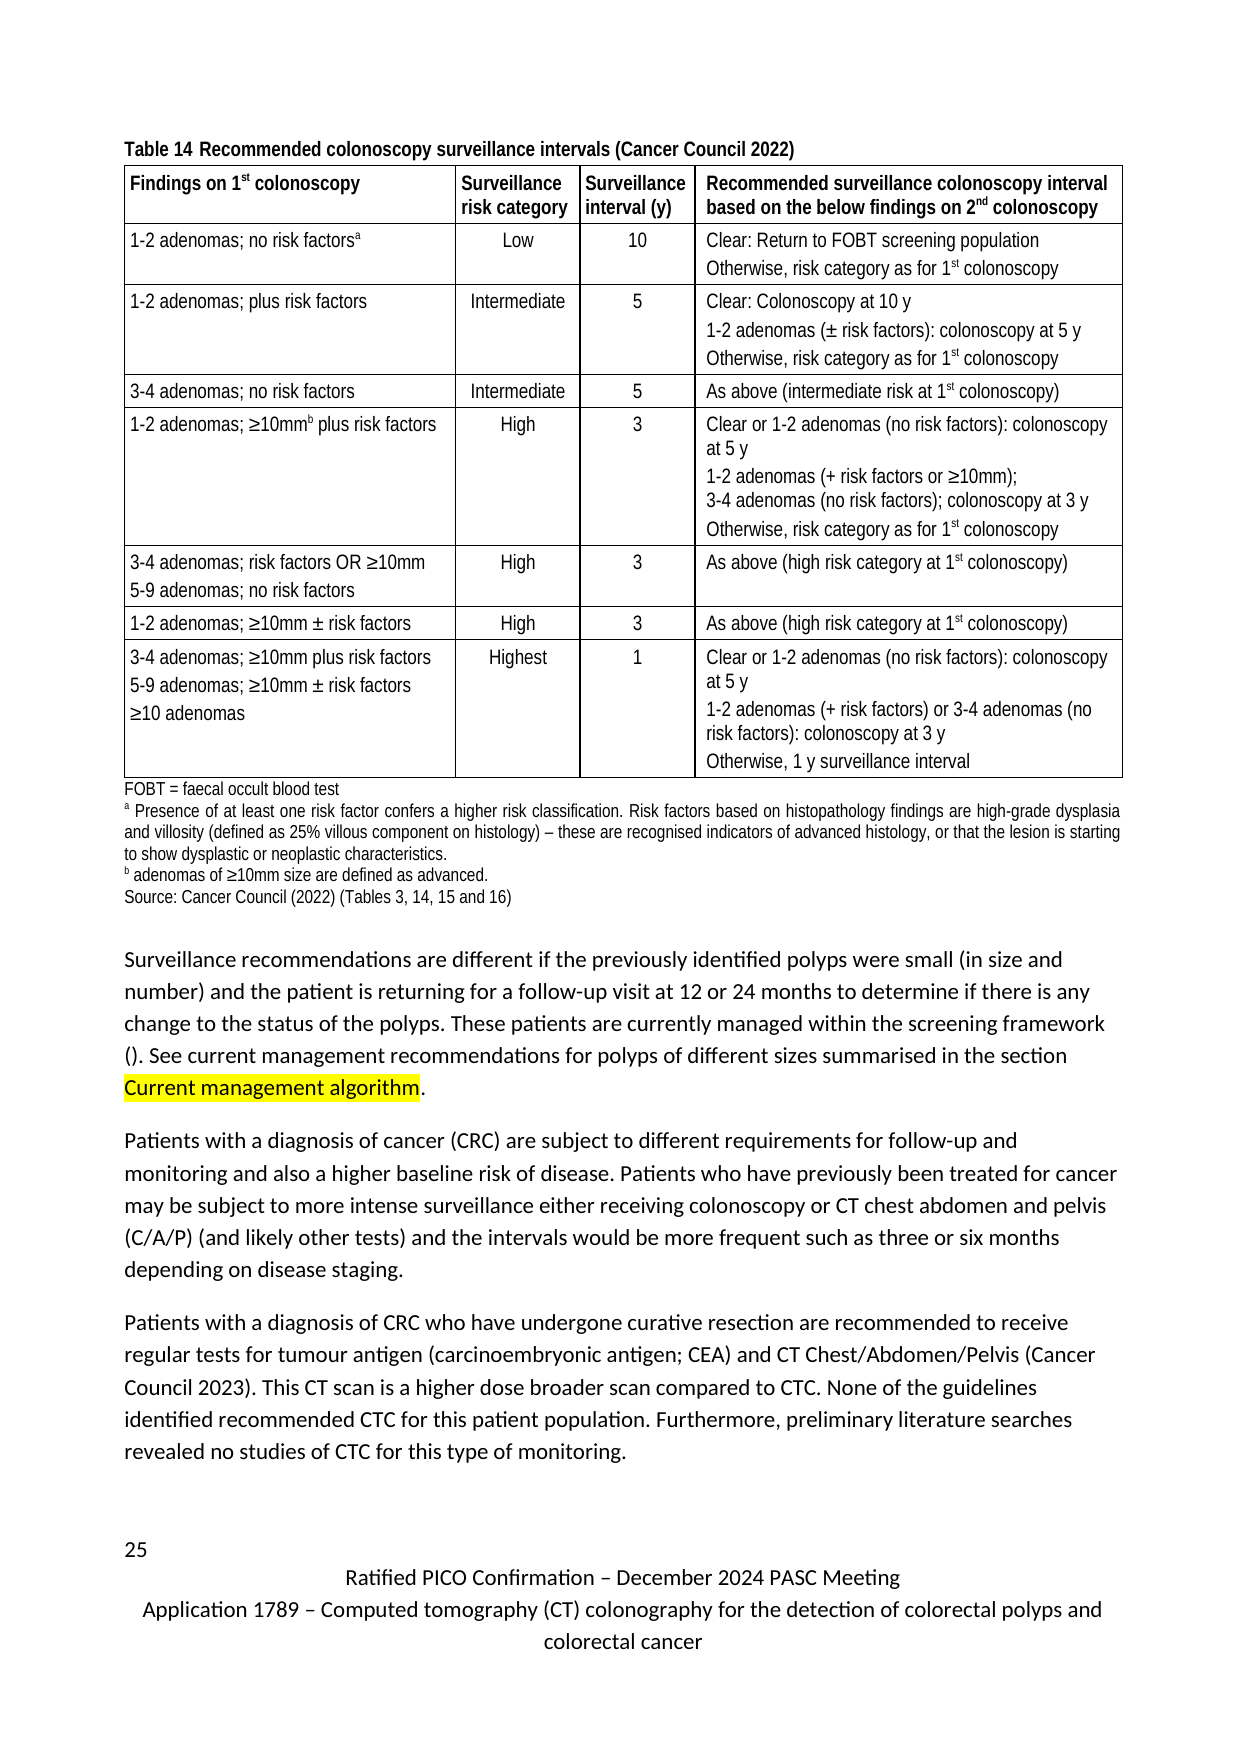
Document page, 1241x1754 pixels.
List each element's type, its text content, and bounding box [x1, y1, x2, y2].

table_cell High [456, 607, 579, 639]
table_cell Clear or 1-2 adenomas (no risk factors): colonoscopy at 5 y 1-2 adenomas (+ risk factors) or 3-4 adenomas (no risk factors): colonoscopy at 3 y Otherwise, 1 y surveillance interval [696, 640, 1122, 777]
table_cell 1 [581, 640, 694, 777]
text FOBT = faecal occult blood test a Presence of at least one risk factor confers a higher risk classification. Risk factors based on histopathology findings are high-grade dysplasia and villosity (defined as 25% villous component on histology) – these are recognised indicators of advanced histology, or that the lesion is starting to show dysplastic or neoplastic characteristics. b adenomas of ≥10mm size are defined as advanced. Source: Cancer Council (2022) (Tables 3, 14, 15 and 16) [124, 778, 1122, 907]
table_cell 5 [581, 285, 694, 374]
table_cell 3 [581, 408, 694, 544]
table_cell 3-4 adenomas; risk factors OR ≥10mm 5-9 adenomas; no risk factors [125, 546, 455, 606]
table_cell 3 [581, 546, 694, 606]
table_cell 3 [581, 607, 694, 639]
subtitle Table 14 Recommended colonoscopy surveillance intervals (Cancer Council 2022) [124, 137, 1122, 161]
table_cell High [456, 408, 579, 544]
table_header Recommended surveillance colonoscopy interval based on the below findings on 2nd colonoscopy [696, 166, 1122, 223]
table_header Surveillance risk category [456, 166, 579, 223]
text Surveillance recommendations are different if the previously identified polyps were small (in size and number) and the patient is returning for a follow-up visit at 12 or 24 months to determine if there is any change to the status of the polyps. These patients are currently managed within the screening framework (Table 14). See current management recommendations for polyps of different sizes summarised in the section Current management algorithm. [124, 945, 1122, 1102]
table_cell 3-4 adenomas; no risk factors [125, 375, 455, 407]
table_header Surveillance interval (y) [581, 166, 694, 223]
text Patients with a diagnosis of cancer (CRC) are subject to different requirements for follow-up and monitoring and also a higher baseline risk of disease. Patients who have previously been treated for cancer may be subject to more intense surveillance either receiving colonoscopy or CT chest abdomen and pelvis (C/A/P) (and likely other tests) and the intervals would be more frequent such as three or six months depending on disease staging. [124, 1127, 1122, 1283]
table_cell Clear or 1-2 adenomas (no risk factors): colonoscopy at 5 y 1-2 adenomas (+ risk factors or ≥10mm); 3-4 adenomas (no risk factors); colonoscopy at 3 y Otherwise, risk category as for 1st colonoscopy [696, 408, 1122, 544]
table_cell Clear: Colonoscopy at 10 y 1-2 adenomas (± risk factors): colonoscopy at 5 y Otherwise, risk category as for 1st colonoscopy [696, 285, 1122, 374]
table_cell Clear: Return to FOBT screening population Otherwise, risk category as for 1st colonoscopy [696, 224, 1122, 284]
table_cell Intermediate [456, 375, 579, 407]
table_cell 10 [581, 224, 694, 284]
table_cell 3-4 adenomas; ≥10mm plus risk factors 5-9 adenomas; ≥10mm ± risk factors ≥10 adenomas [125, 640, 455, 777]
table_cell Intermediate [456, 285, 579, 374]
table_header Findings on 1st colonoscopy [125, 166, 455, 223]
table_cell As above (intermediate risk at 1st colonoscopy) [696, 375, 1122, 407]
table_cell High [456, 546, 579, 606]
table_cell As above (high risk category at 1st colonoscopy) [696, 607, 1122, 639]
table_cell As above (high risk category at 1st colonoscopy) [696, 546, 1122, 606]
table_cell 1-2 adenomas; ≥10mmb plus risk factors [125, 408, 455, 544]
table_cell 5 [581, 375, 694, 407]
text Patients with a diagnosis of CRC who have undergone curative resection are recommended to receive regular tests for tumour antigen (carcinoembryonic antigen; CEA) and CT Chest/Abdomen/Pelvis (Cancer Council 2023). This CT scan is a higher dose broader scan compared to CTC. None of the guidelines identified recommended CTC for this patient population. Furthermore, preliminary literature searches revealed no studies of CTC for this type of monitoring. [124, 1308, 1122, 1465]
table_cell Highest [456, 640, 579, 777]
table_cell 1-2 adenomas; no risk factorsa [125, 224, 455, 284]
table_cell Low [456, 224, 579, 284]
table_cell 1-2 adenomas; plus risk factors [125, 285, 455, 374]
table_cell 1-2 adenomas; ≥10mm ± risk factors [125, 607, 455, 639]
